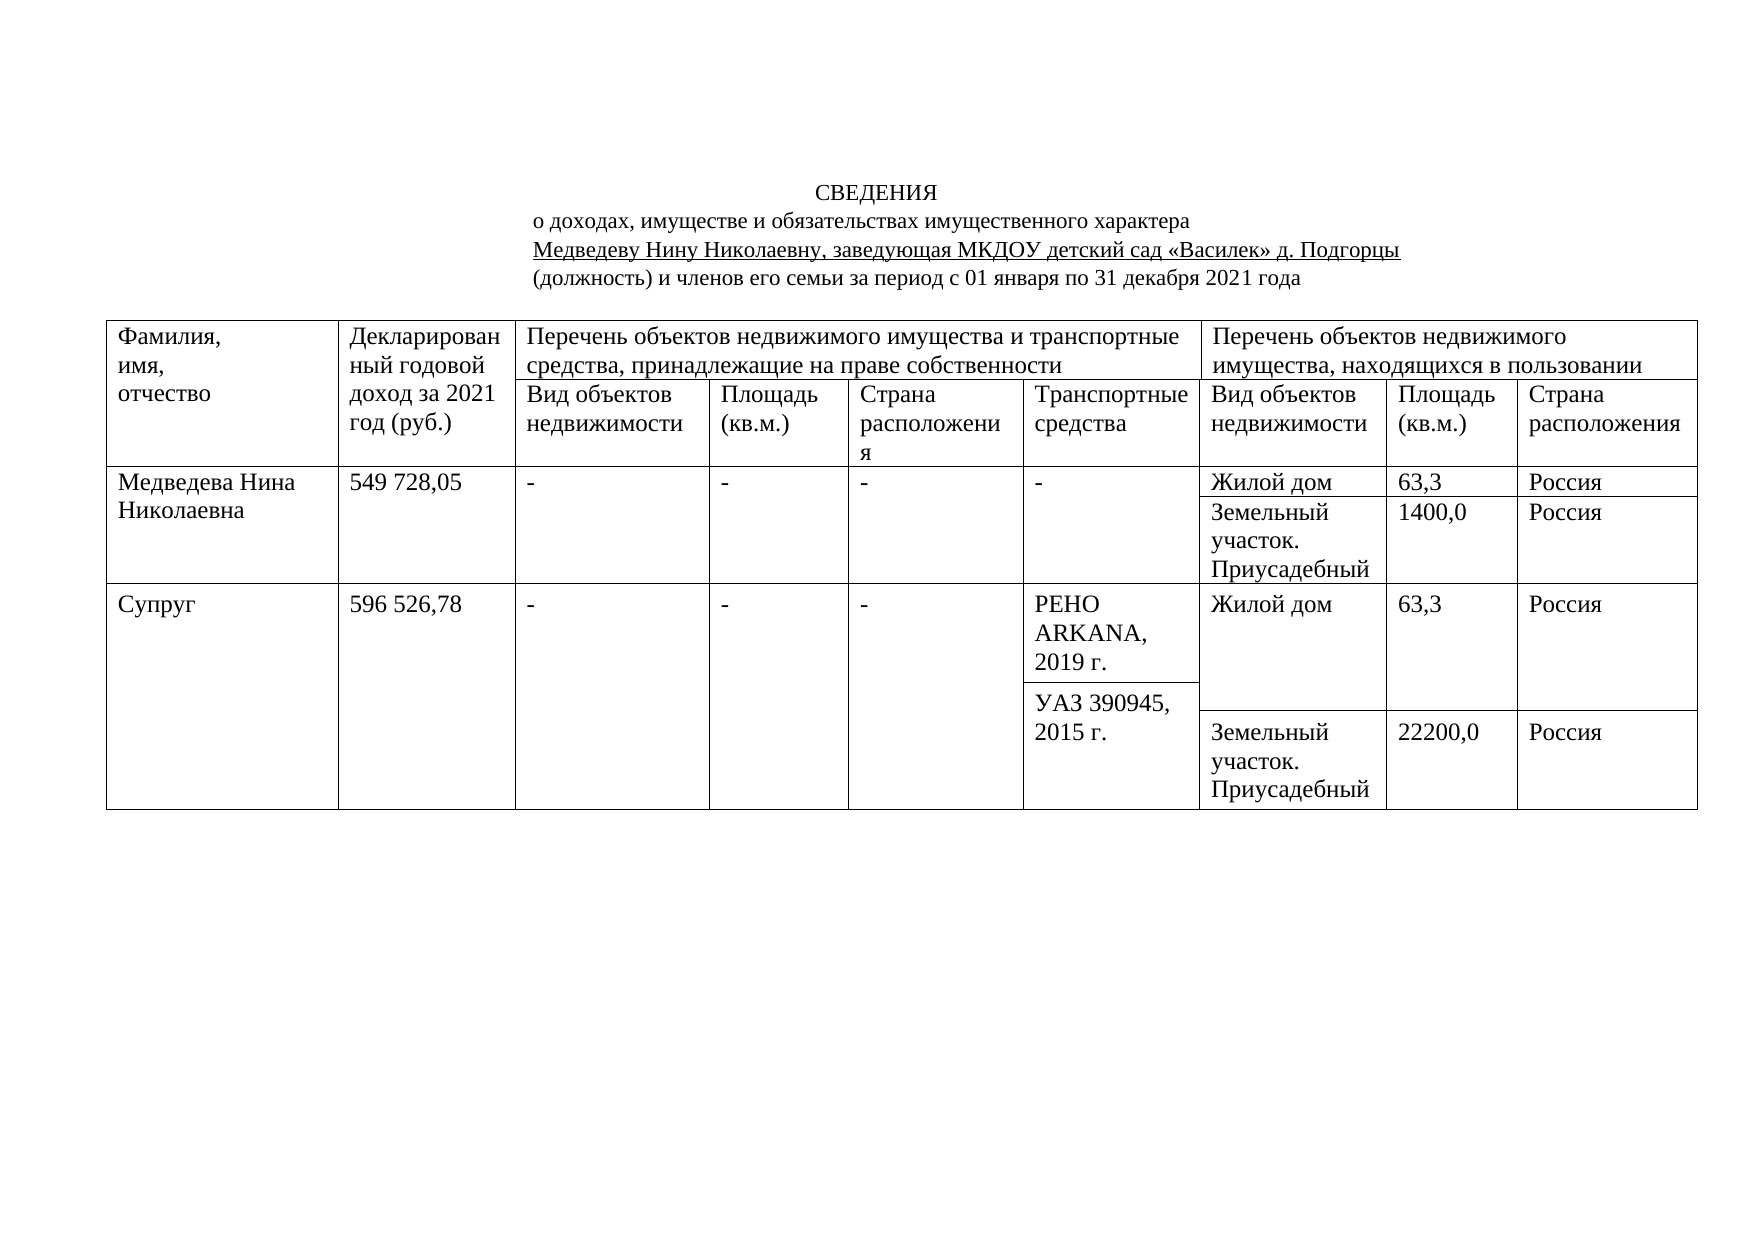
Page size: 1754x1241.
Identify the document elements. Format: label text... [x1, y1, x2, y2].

table_cell Россия [1518, 497, 1697, 583]
table_cell Площадь (кв.м.) [710, 380, 848, 466]
table_cell 1400,0 [1387, 497, 1517, 583]
text Медведеву Нину Николаевну, заведующая МКДОУ детский сад «Василек» д. Подгорцы (должность) и членов его семьи за период с 01 января по 31 декабря 2021 года [533, 234, 1434, 291]
table_cell РЕНО ARKANA, 2019 г. [1024, 584, 1199, 682]
table_cell - [516, 467, 709, 583]
table_cell Россия [1518, 584, 1697, 710]
table_cell - [710, 584, 848, 809]
table_header Перечень объектов недвижимого имущества, находящихся в пользовании [1202, 321, 1697, 378]
text СВЕДЕНИЯ [118, 177, 1634, 206]
table_cell Супруг [107, 584, 338, 809]
table_cell - [516, 584, 709, 809]
table_cell Страна расположения [849, 380, 1023, 466]
table_cell Вид объектов недвижимости [516, 380, 709, 466]
table_cell Жилой дом [1200, 467, 1386, 496]
table_header Перечень объектов недвижимого имущества и транспортные средства, принадлежащие на праве собственности [516, 321, 1201, 378]
table_header Фамилия, имя, отчество [107, 321, 338, 466]
table_cell Страна расположения [1518, 380, 1697, 466]
table_cell - [1024, 467, 1199, 583]
table_cell Медведева Нина Николаевна [107, 467, 338, 583]
table_cell 596 526,78 [339, 584, 515, 809]
table_cell Россия [1518, 711, 1697, 809]
table_cell Россия [1518, 467, 1697, 496]
table_header Декларированный годовой доход за 2021 год (руб.) [339, 321, 515, 466]
table_cell Транспортные средства [1024, 380, 1199, 466]
table_cell 63,3 [1387, 467, 1517, 496]
table_cell Вид объектов недвижимости [1200, 380, 1386, 466]
table_cell Земельный участок. Приусадебный [1200, 497, 1386, 583]
table_cell УАЗ 390945, 2015 г. [1024, 683, 1199, 809]
table_cell 549 728,05 [339, 467, 515, 583]
table_cell Жилой дом [1200, 584, 1386, 710]
table_cell Земельный участок. Приусадебный [1200, 711, 1386, 809]
table_cell Площадь (кв.м.) [1387, 380, 1517, 466]
table_cell - [710, 467, 848, 583]
table_cell - [849, 467, 1023, 583]
table_cell 63,3 [1387, 584, 1517, 710]
text о доходах, имуществе и обязательствах имущественного характера [533, 206, 1434, 234]
table_cell 22200,0 [1387, 711, 1517, 809]
table_cell - [849, 584, 1023, 809]
